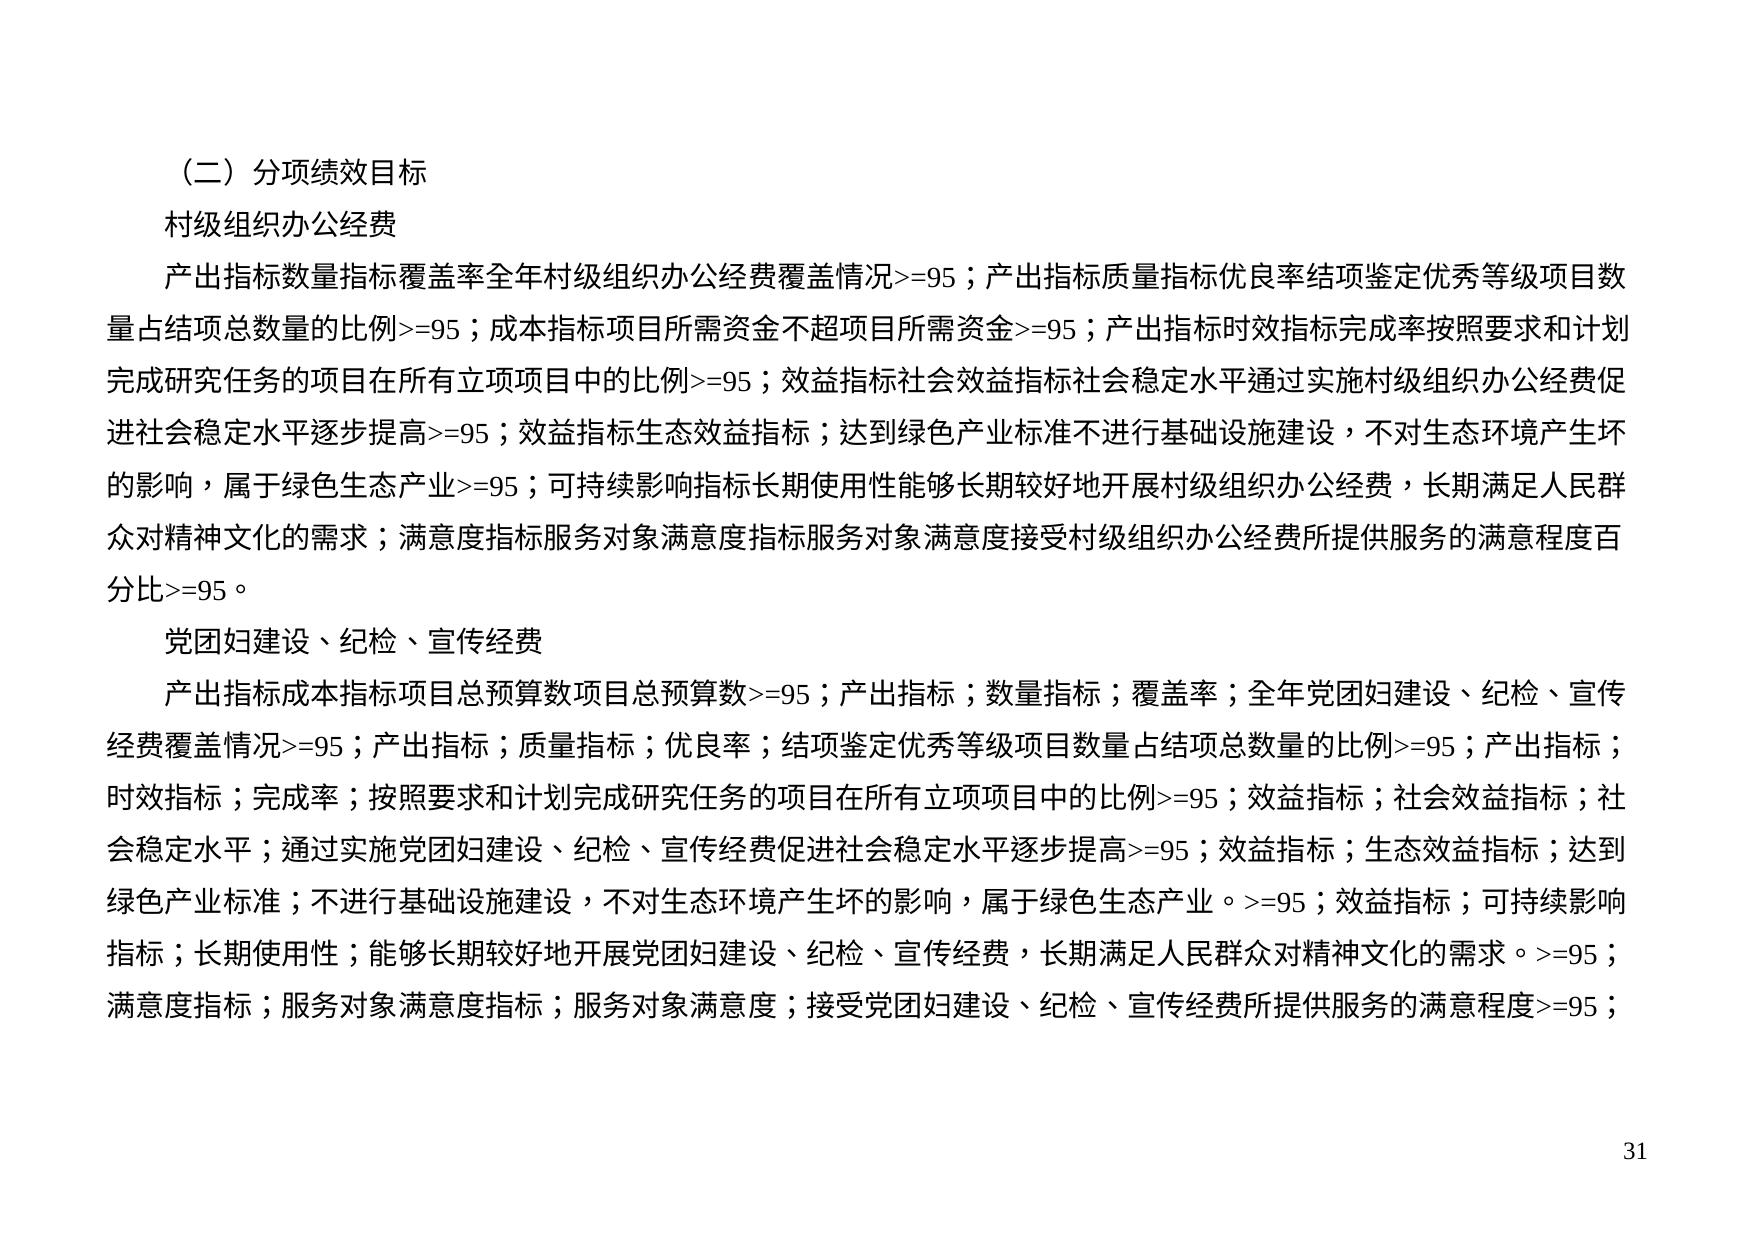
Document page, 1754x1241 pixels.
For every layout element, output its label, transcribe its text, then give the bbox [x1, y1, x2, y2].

text 村级组织办公经费 [106, 194, 1648, 246]
text 产出指标数量指标覆盖率全年村级组织办公经费覆盖情况>=95；产出指标质量指标优良率结项鉴定优秀等级项目数量占结项总数量的比例>=95；成本指标项目所需资金不超项目所需资金>=95；产出指标时效指标完成率按照要求和计划完成研究任务的项目在所有立项项目中的比例>=95；效益指标社会效益指标社会稳定水平通过实施村级组织办公经费促进社会稳定水平逐步提高>=95；效益指标生态效益指标；达到绿色产业标准不进行基础设施建设，不对生态环境产生坏的影响，属于绿色生态产业>=95；可持续影响指标长期使用性能够长期较好地开展村级组织办公经费，长期满足人民群众对精神文化的需求；满意度指标服务对象满意度指标服务对象满意度接受村级组织办公经费所提供服务的满意程度百分比>=95。 [106, 246, 1648, 611]
text 党团妇建设、纪检、宣传经费 [106, 611, 1648, 663]
text （二）分项绩效目标 [106, 142, 1648, 194]
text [106, 663, 1648, 1027]
